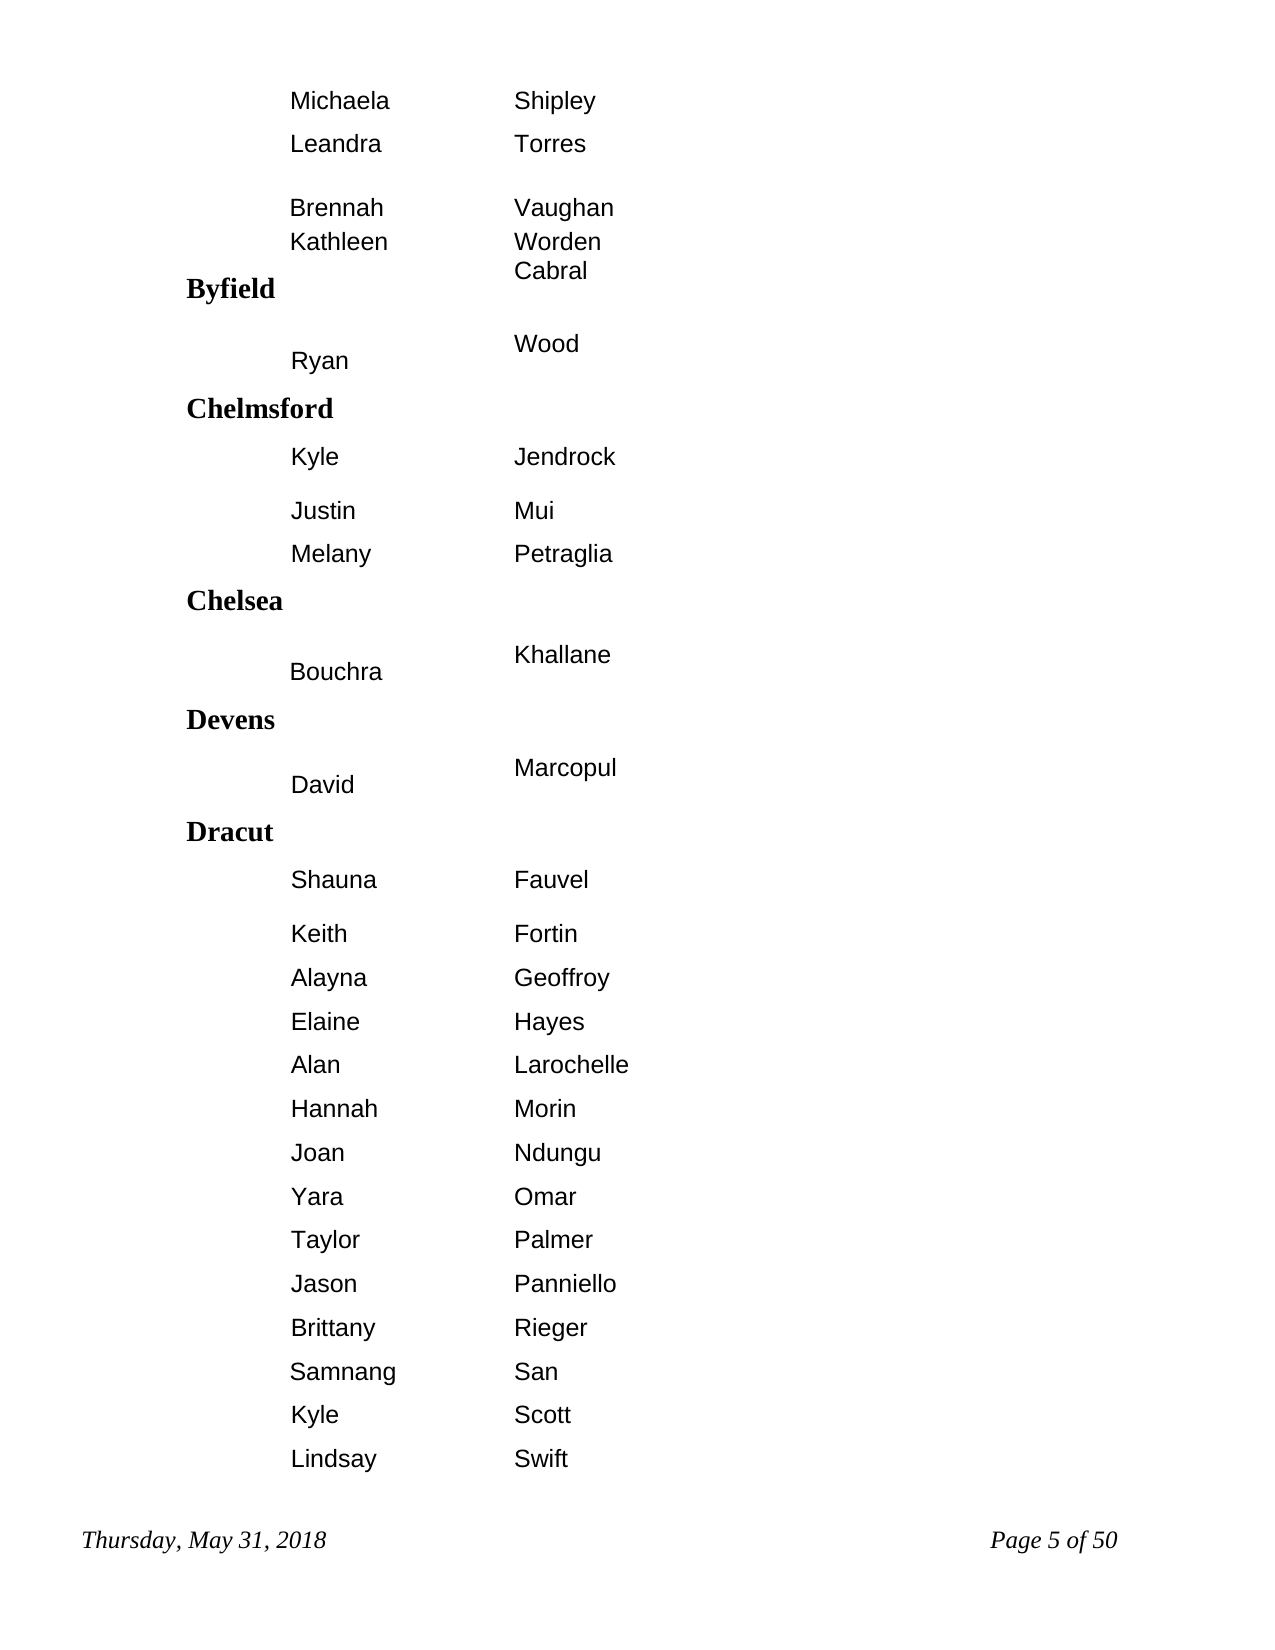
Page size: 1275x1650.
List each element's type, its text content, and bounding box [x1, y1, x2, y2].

table_cell Petraglia [514, 539, 681, 640]
table_cell Justin [186, 496, 514, 539]
table_cell Panniello [514, 1269, 681, 1313]
table_cell Leandra [186, 129, 514, 163]
table_cell Lindsay [186, 1444, 514, 1488]
table_cell Samnang [186, 1357, 514, 1400]
table_cell Alan [186, 1050, 514, 1094]
table_cell Torres [514, 129, 662, 163]
table_cell Ndungu [514, 1138, 681, 1182]
table_cell Ryan Chelmsford [186, 329, 514, 442]
table_cell Shauna [186, 865, 514, 919]
table_cell Yara [186, 1182, 514, 1225]
table_cell Melany Chelsea [186, 539, 514, 640]
table_cell Keith [186, 919, 514, 963]
table_cell Swift [514, 1444, 681, 1488]
table_cell Alayna [186, 963, 514, 1007]
table_cell Brittany [186, 1313, 514, 1357]
table_cell Khallane [514, 640, 681, 752]
table_cell Taylor [186, 1225, 514, 1269]
table_cell Kathleen Byfield [186, 227, 514, 329]
table_cell Morin [514, 1094, 681, 1138]
table_cell Scott [514, 1400, 681, 1444]
table_cell Marcopul [514, 753, 681, 865]
table_cell Shipley [514, 86, 662, 129]
table_cell Jason [186, 1269, 514, 1313]
table_cell Rieger [514, 1313, 681, 1357]
table_header Brennah [186, 193, 514, 227]
table_cell Hayes [514, 1007, 681, 1050]
table_cell Kyle [186, 1400, 514, 1444]
table_cell Geoffroy [514, 963, 681, 1007]
table_cell Bouchra Devens [186, 640, 514, 752]
table_cell Mui [514, 496, 681, 539]
table_cell Worden Cabral [514, 227, 681, 329]
table_cell Fauvel [514, 865, 681, 919]
table_cell Larochelle [514, 1050, 681, 1094]
table_cell David Dracut [186, 753, 514, 865]
table_cell Michaela [186, 86, 514, 129]
table_cell Palmer [514, 1225, 681, 1269]
table_cell Omar [514, 1182, 681, 1225]
table_cell Wood [514, 329, 681, 442]
table_cell Kyle [186, 442, 514, 496]
table_cell San [514, 1357, 681, 1400]
table_cell Elaine [186, 1007, 514, 1050]
table_cell Fortin [514, 919, 681, 963]
table_cell Hannah [186, 1094, 514, 1138]
table_cell Jendrock [514, 442, 681, 496]
table_header Vaughan [514, 193, 681, 227]
table_cell Joan [186, 1138, 514, 1182]
